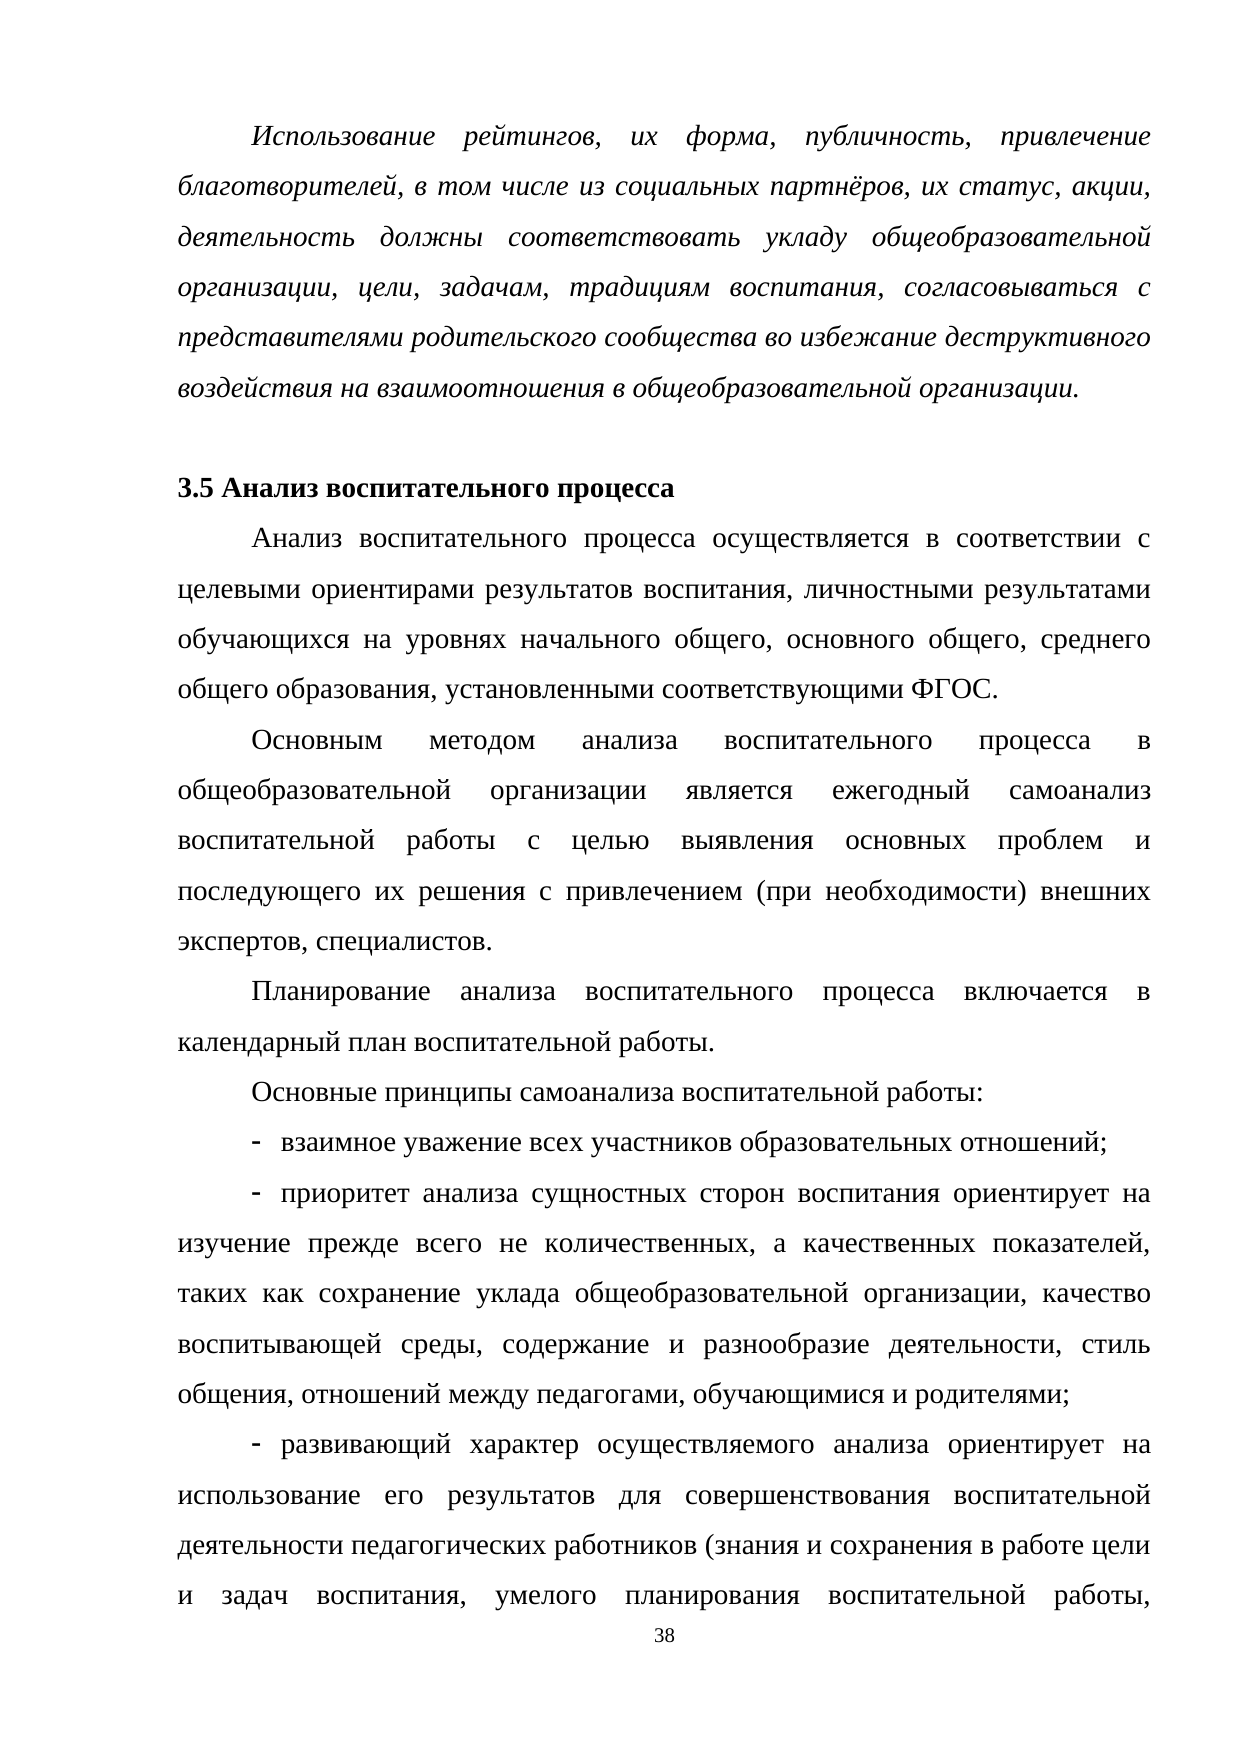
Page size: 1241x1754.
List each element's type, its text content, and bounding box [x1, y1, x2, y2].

list взаимное уважение всех участников образовательных отношений; [177, 1124, 1152, 1158]
text Планирование анализа воспитательного процесса включается в календарный план воспитательной работы. [177, 973, 1152, 1057]
text Анализ воспитательного процесса осуществляется в соответствии с целевыми ориентирами результатов воспитания, личностными результатами обучающихся на уровнях начального общего, основного общего, среднего общего образования, установленными соответствующими ФГОС. [177, 521, 1152, 705]
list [177, 1426, 1152, 1611]
text 3.5 Анализ воспитательного процесса [177, 470, 1152, 504]
text Основные принципы самоанализа воспитательной работы: [177, 1074, 1152, 1108]
text Использование рейтингов, их форма, публичность, привлечение благотворителей, в том числе из социальных партнёров, их статус, акции, деятельность должны соответствовать укладу общеобразовательной организации, цели, задачам, традициям воспитания, согласовываться с представителями родительского сообщества во избежание деструктивного воздействия на взаимоотношения в общеобразовательной организации. [177, 118, 1152, 403]
list приоритет анализа сущностных сторон воспитания ориентирует на изучение прежде всего не количественных, а качественных показателей, таких как сохранение уклада общеобразовательной организации, качество воспитывающей среды, содержание и разнообразие деятельности, стиль общения, отношений между педагогами, обучающимися и родителями; [177, 1175, 1152, 1410]
text Основным методом анализа воспитательного процесса в общеобразовательной организации является ежегодный самоанализ воспитательной работы с целью выявления основных проблем и последующего их решения с привлечением (при необходимости) внешних экспертов, специалистов. [177, 722, 1152, 957]
